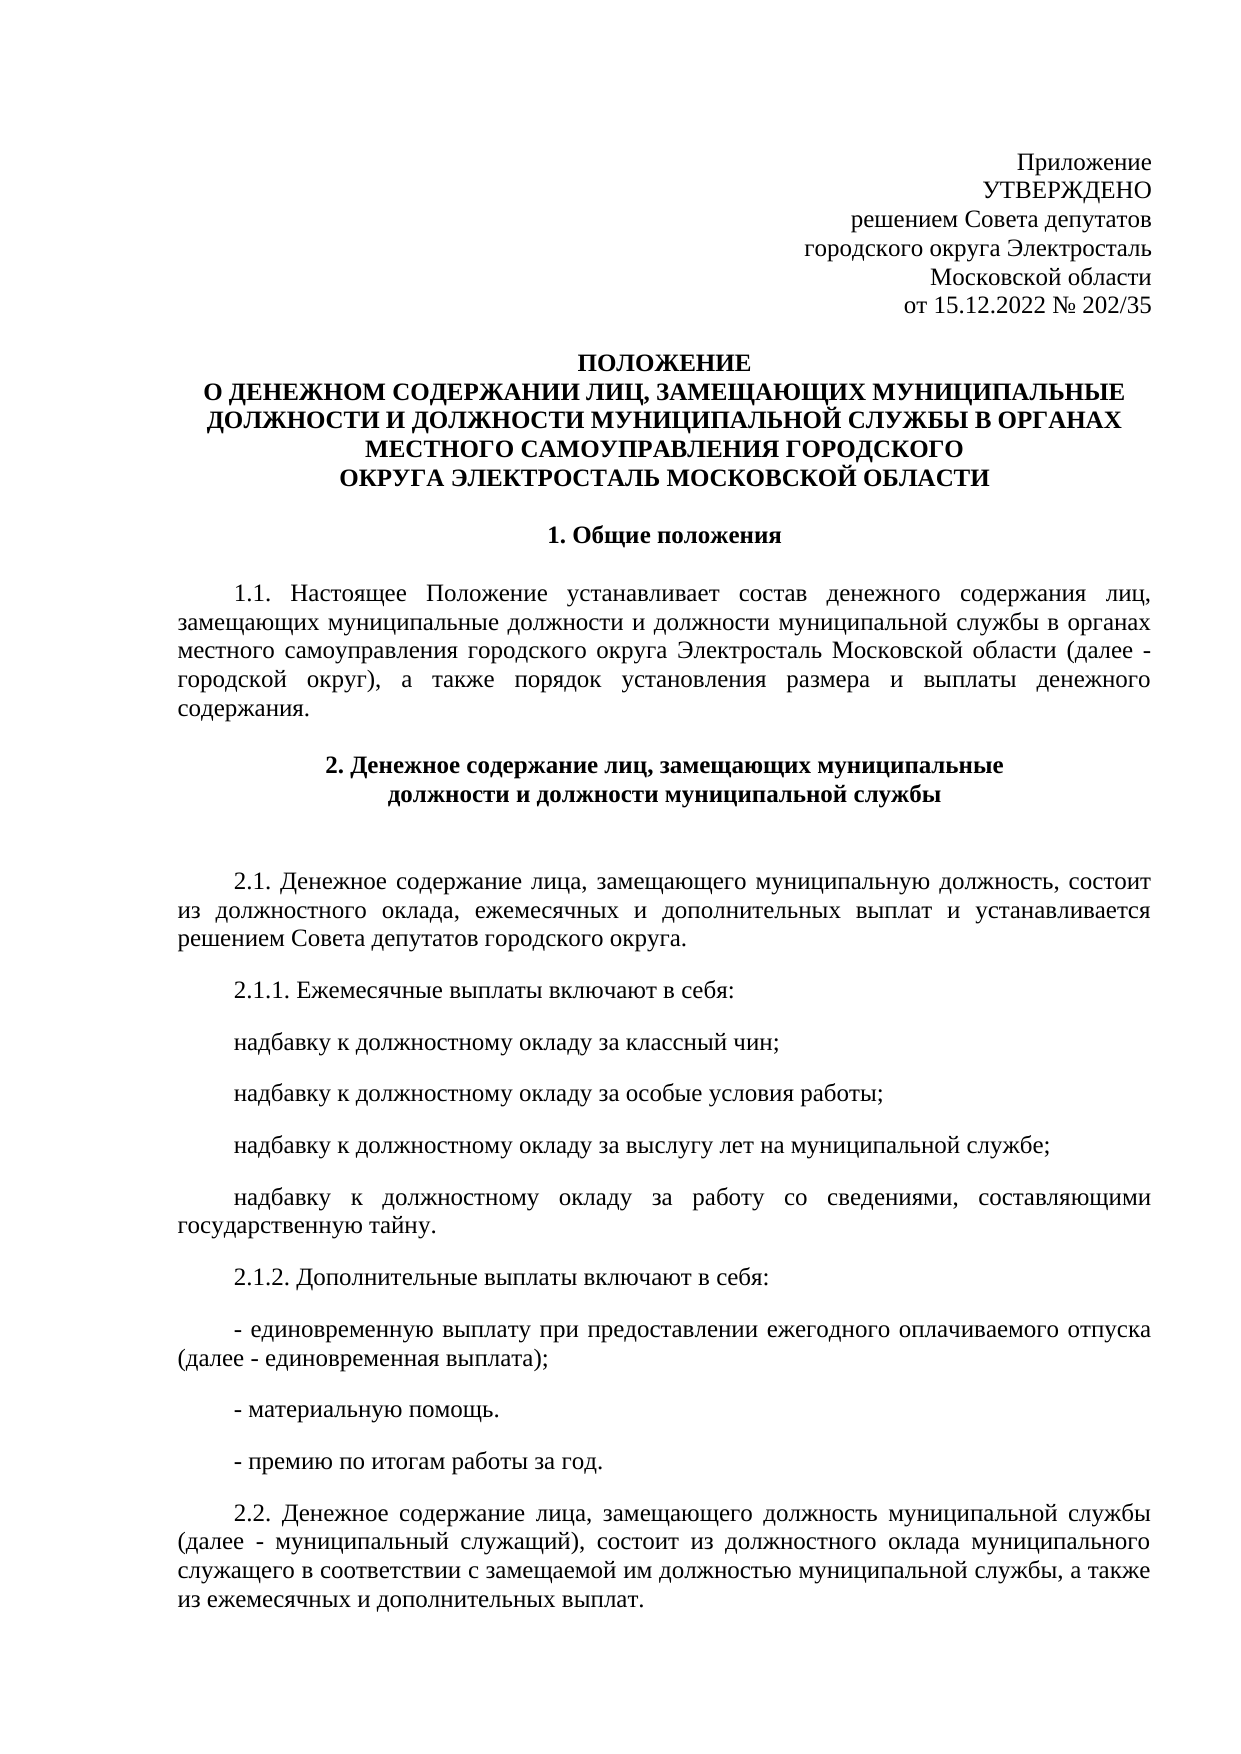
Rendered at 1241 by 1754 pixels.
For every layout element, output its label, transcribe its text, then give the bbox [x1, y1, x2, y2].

title ОКРУГА ЭЛЕКТРОСТАЛЬ МОСКОВСКОЙ ОБЛАСТИ [177, 463, 1152, 492]
text Московской области [177, 262, 1152, 291]
text надбавку к должностному окладу за выслугу лет на муниципальной службе; [177, 1130, 1152, 1159]
title ПОЛОЖЕНИЕ [177, 348, 1152, 377]
text Приложение [177, 147, 1152, 176]
text от 15.12.2022 № 202/35 [177, 291, 1152, 319]
text надбавку к должностному окладу за особые условия работы; [177, 1078, 1152, 1107]
text - премию по итогам работы за год. [177, 1446, 1152, 1475]
title 1. Общие положения [177, 521, 1152, 549]
text 1.1. Настоящее Положение устанавливает состав денежного содержания лиц, замещающих муниципальные должности и должности муниципальной службы в органах местного самоуправления городского округа Электросталь Московской области (далее - городской округ), а также порядок установления размера и выплаты денежного содержания. [177, 578, 1152, 722]
text надбавку к должностному окладу за работу со сведениями, составляющими государственную тайну. [177, 1182, 1152, 1239]
text надбавку к должностному окладу за классный чин; [177, 1027, 1152, 1056]
text - единовременную выплату при предоставлении ежегодного оплачиваемого отпуска (далее - единовременная выплата); [177, 1314, 1152, 1371]
title ДОЛЖНОСТИ И ДОЛЖНОСТИ МУНИЦИПАЛЬНОЙ СЛУЖБЫ В ОРГАНАХ МЕСТНОГО САМОУПРАВЛЕНИЯ ГОРОДСКОГО [177, 406, 1152, 463]
text УТВЕРЖДЕНО [177, 176, 1152, 204]
text городского округа Электросталь [177, 233, 1152, 262]
title должности и должности муниципальной службы [177, 779, 1152, 808]
title О ДЕНЕЖНОМ СОДЕРЖАНИИ ЛИЦ, ЗАМЕЩАЮЩИХ МУНИЦИПАЛЬНЫЕ [177, 377, 1152, 406]
text 2.1.2. Дополнительные выплаты включают в себя: [177, 1262, 1152, 1291]
title 2. Денежное содержание лиц, замещающих муниципальные [177, 751, 1152, 779]
text 2.1. Денежное содержание лица, замещающего муниципальную должность, состоит из должностного оклада, ежемесячных и дополнительных выплат и устанавливается решением Совета депутатов городского округа. [177, 866, 1152, 952]
text решением Совета депутатов [177, 204, 1152, 233]
text - материальную помощь. [177, 1394, 1152, 1423]
text 2.2. Денежное содержание лица, замещающего должность муниципальной службы (далее - муниципальный служащий), состоит из должностного оклада муниципального служащего в соответствии с замещаемой им должностью муниципальной службы, а также из ежемесячных и дополнительных выплат. [177, 1498, 1152, 1613]
text 2.1.1. Ежемесячные выплаты включают в себя: [177, 975, 1152, 1004]
